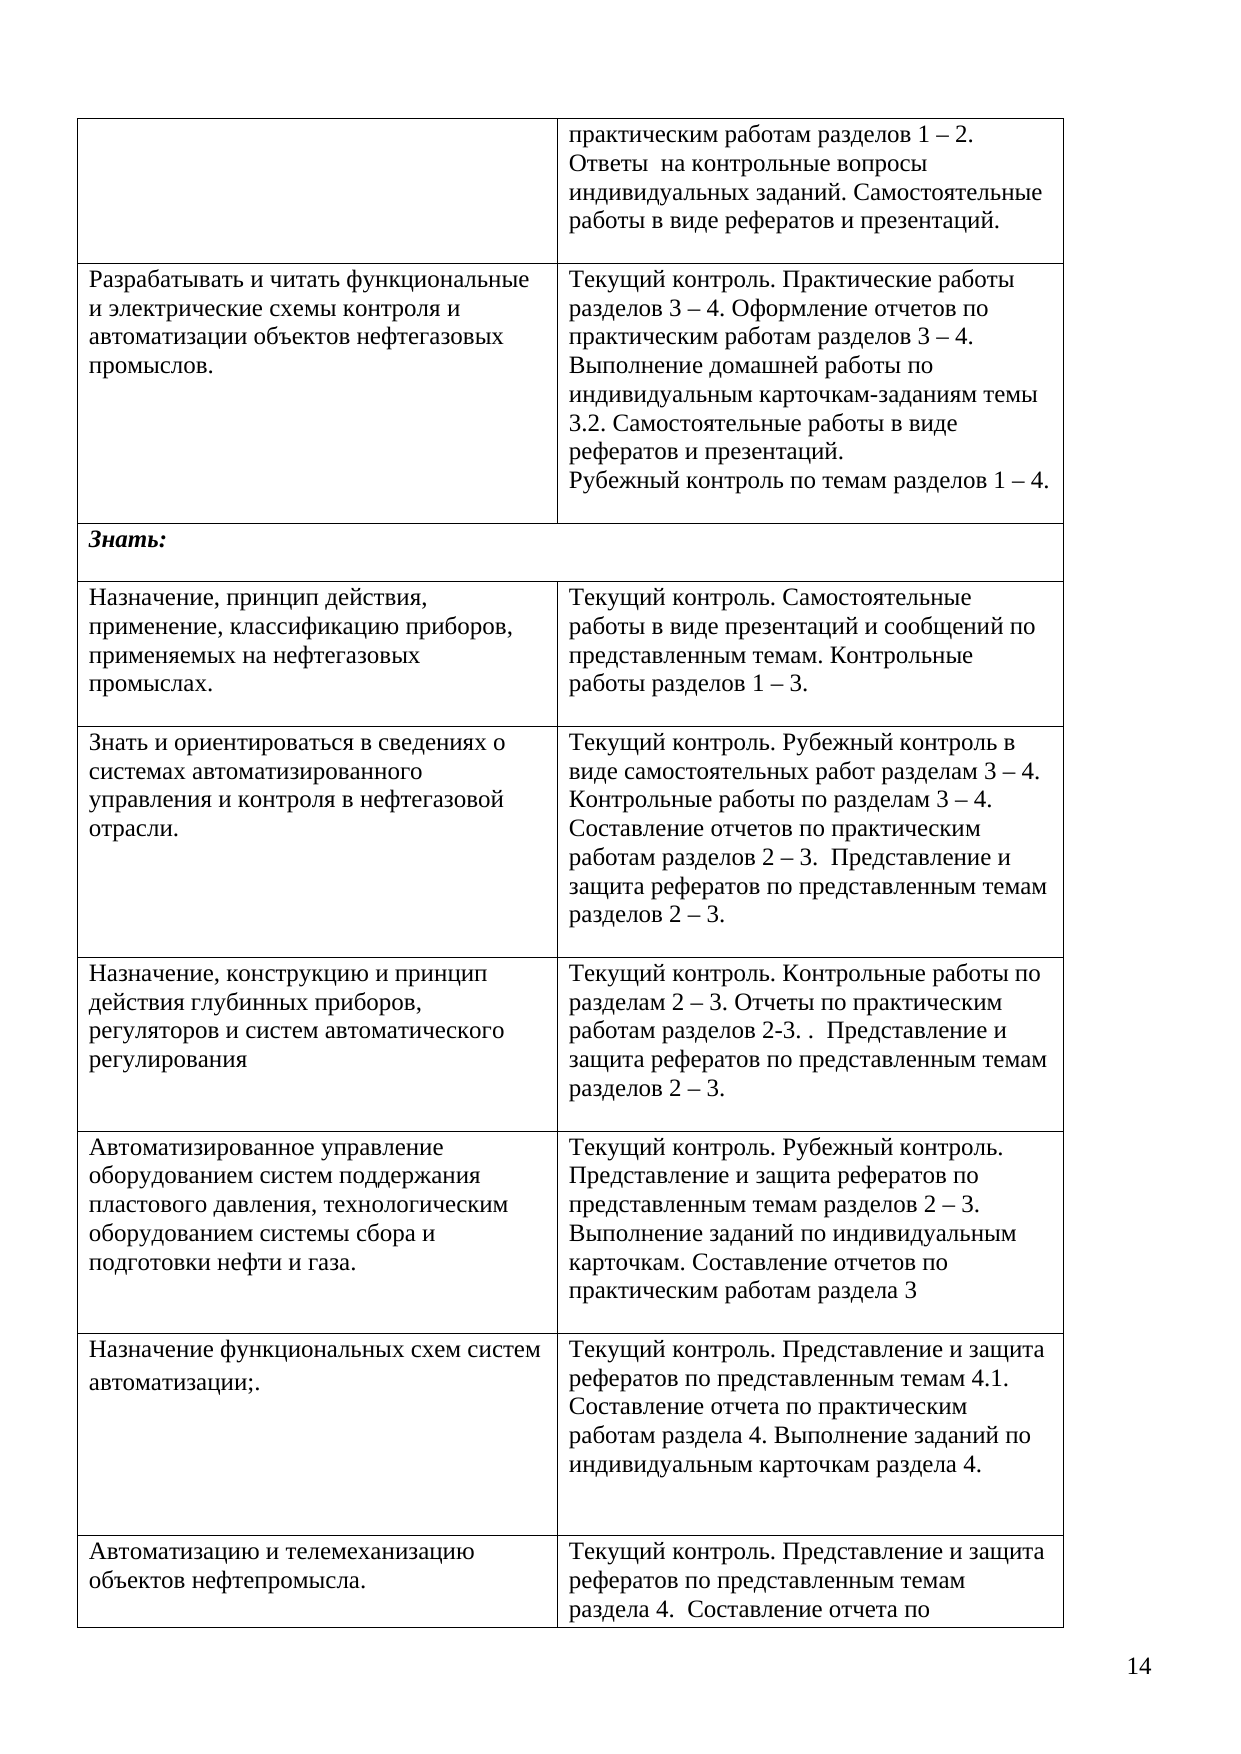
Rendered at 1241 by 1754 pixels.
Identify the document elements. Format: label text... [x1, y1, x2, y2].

table_cell Текущий контроль. Контрольные работы по разделам 2 – 3. Отчеты по практическим работам разделов 2-3. . Представление и защита рефератов по представленным темам разделов 2 – 3. [558, 958, 1063, 1131]
table_cell Текущий контроль. Самостоятельные работы в виде презентаций и сообщений по представленным темам. Контрольные работы разделов 1 – 3. [558, 582, 1063, 726]
table_cell Разрабатывать и читать функциональные и электрические схемы контроля и автоматизации объектов нефтегазовых промыслов. [78, 264, 557, 523]
table_cell Назначение, конструкцию и принцип действия глубинных приборов, регуляторов и систем автоматического регулирования [78, 958, 557, 1131]
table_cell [558, 119, 1063, 263]
table_cell Текущий контроль. Представление и защита рефератов по представленным темам 4.1. Составление отчета по практическим работам раздела 4. Выполнение заданий по индивидуальным карточкам раздела 4. [558, 1334, 1063, 1535]
table_cell Назначение функциональных схем систем автоматизации;. [78, 1334, 557, 1535]
table_cell Знать: [78, 524, 1063, 581]
table_cell Назначение, принцип действия, применение, классификацию приборов, применяемых на нефтегазовых промыслах. [78, 582, 557, 726]
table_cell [78, 1536, 557, 1627]
table_cell Автоматизированное управление оборудованием систем поддержания пластового давления, технологическим оборудованием системы сбора и подготовки нефти и газа. [78, 1132, 557, 1333]
table_cell Текущий контроль. Рубежный контроль. Представление и защита рефератов по представленным темам разделов 2 – 3. Выполнение заданий по индивидуальным карточкам. Составление отчетов по практическим работам раздела 3 [558, 1132, 1063, 1333]
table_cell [78, 119, 557, 263]
table_cell Текущий контроль. Рубежный контроль в виде самостоятельных работ разделам 3 – 4. Контрольные работы по разделам 3 – 4. Составление отчетов по практическим работам разделов 2 – 3. Представление и защита рефератов по представленным темам разделов 2 – 3. [558, 727, 1063, 957]
table_cell Текущий контроль. Практические работы разделов 3 – 4. Оформление отчетов по практическим работам разделов 3 – 4. Выполнение домашней работы по индивидуальным карточкам-заданиям темы 3.2. Самостоятельные работы в виде рефератов и презентаций. Рубежный контроль по темам разделов 1 – 4. [558, 264, 1063, 523]
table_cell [558, 1536, 1063, 1627]
table_cell Знать и ориентироваться в сведениях о системах автоматизированного управления и контроля в нефтегазовой отрасли. [78, 727, 557, 957]
